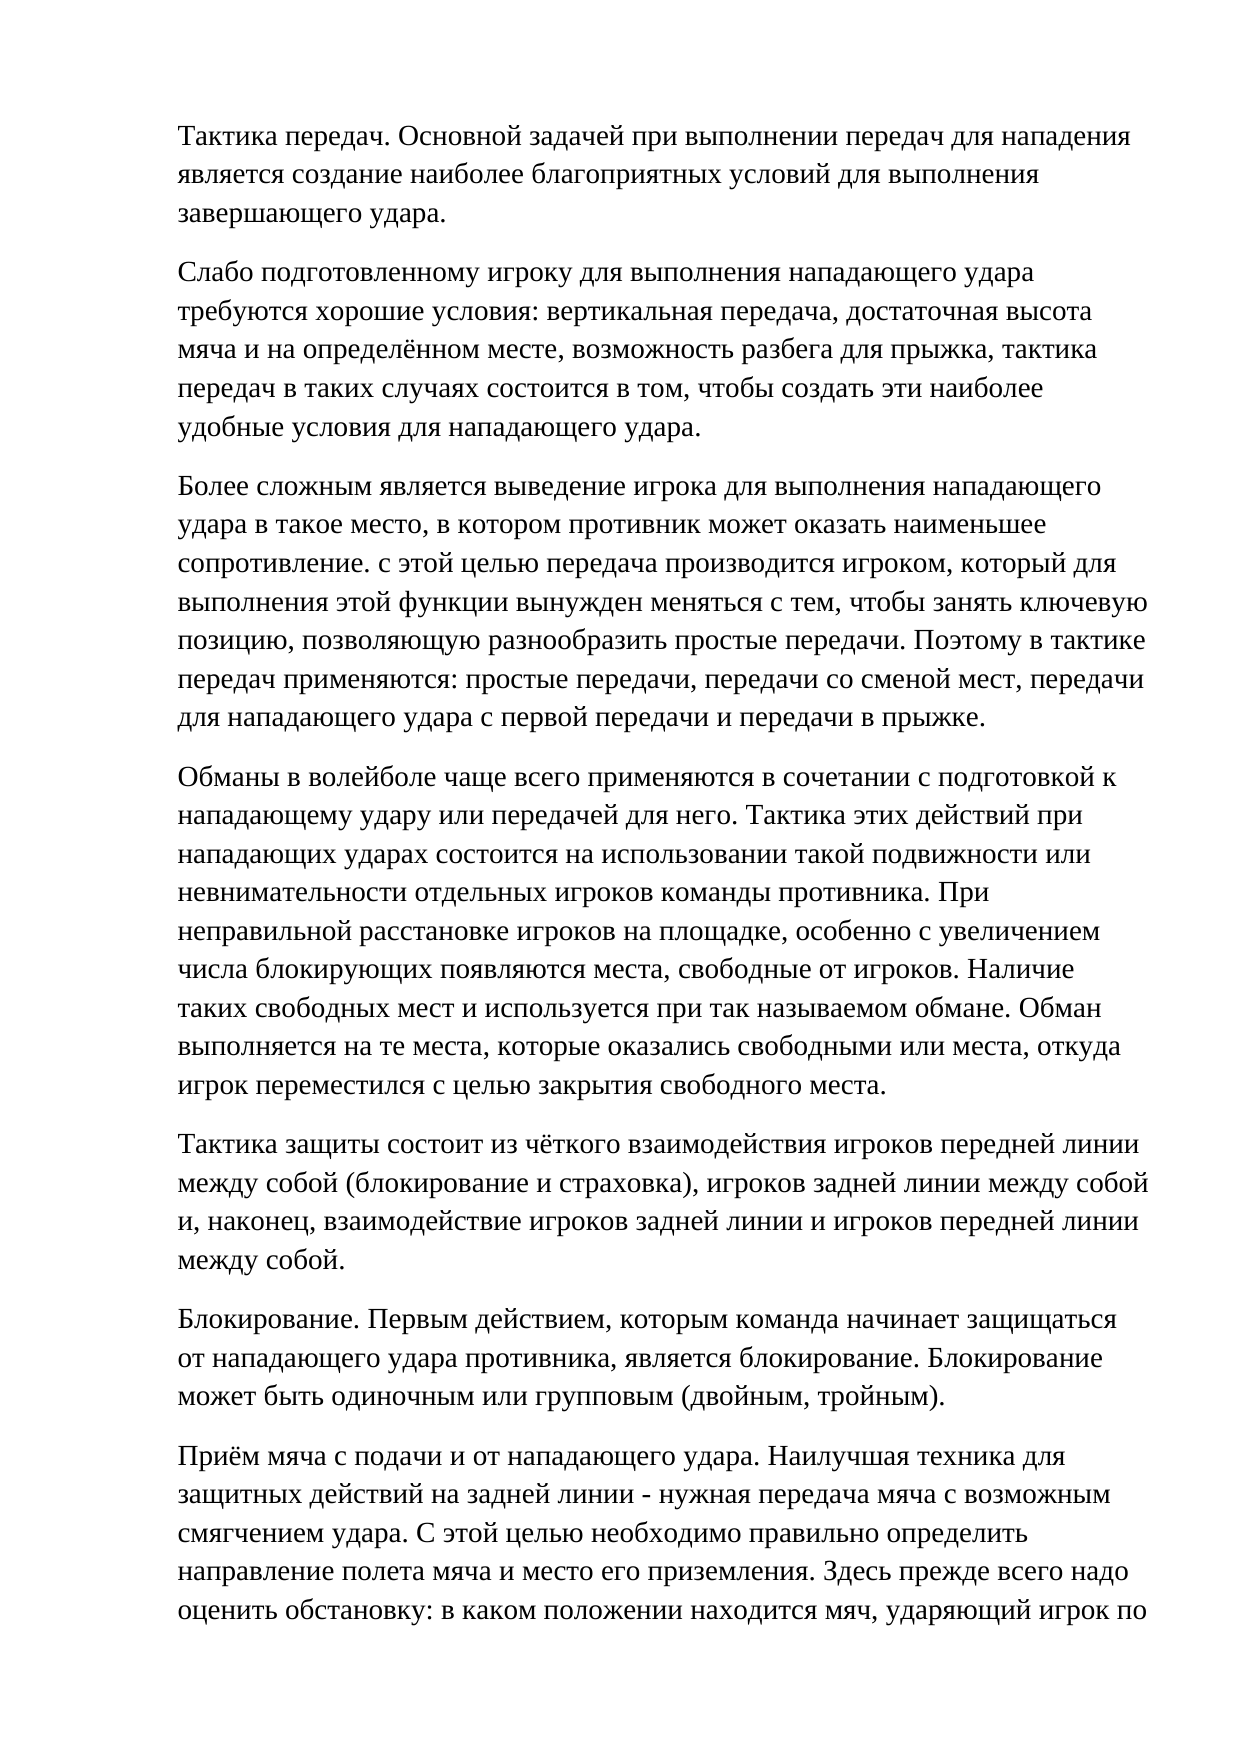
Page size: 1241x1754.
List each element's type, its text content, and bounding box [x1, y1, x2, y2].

text Слабо подготовленному игроку для выполнения нападающего удара требуются хорошие условия: вертикальная передача, достаточная высота мяча и на определённом месте, возможность разбега для прыжка, тактика передач в таких случаях состоится в том, чтобы создать эти наиболее удобные условия для нападающего удара. [177, 254, 1152, 442]
text Тактика защиты состоит из чёткого взаимодействия игроков передней линии между собой (блокирование и страховка), игроков задней линии между собой и, наконец, взаимодействие игроков задней линии и игроков передней линии между собой. [177, 1126, 1152, 1276]
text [177, 1438, 1152, 1626]
text Тактика передач. Основной задачей при выполнении передач для нападения является создание наиболее благоприятных условий для выполнения завершающего удара. [177, 118, 1152, 229]
text Блокирование. Первым действием, которым команда начинает защищаться от нападающего удара противника, является блокирование. Блокирование может быть одиночным или групповым (двойным, тройным). [177, 1301, 1152, 1412]
text Более сложным является выведение игрока для выполнения нападающего удара в такое место, в котором противник может оказать наименьшее сопротивление. с этой целью передача производится игроком, который для выполнения этой функции вынужден меняться с тем, чтобы занять ключевую позицию, позволяющую разнообразить простые передачи. Поэтому в тактике передач применяются: простые передачи, передачи со сменой мест, передачи для нападающего удара с первой передачи и передачи в прыжке. [177, 468, 1152, 733]
text Обманы в волейболе чаще всего применяются в сочетании с подготовкой к нападающему удару или передачей для него. Тактика этих действий при нападающих ударах состоится на использовании такой подвижности или невнимательности отдельных игроков команды противника. При неправильной расстановке игроков на площадке, особенно с увеличением числа блокирующих появляются места, свободные от игроков. Наличие таких свободных мест и используется при так называемом обмане. Обман выполняется на те места, которые оказались свободными или места, откуда игрок переместился с целью закрытия свободного места. [177, 759, 1152, 1101]
